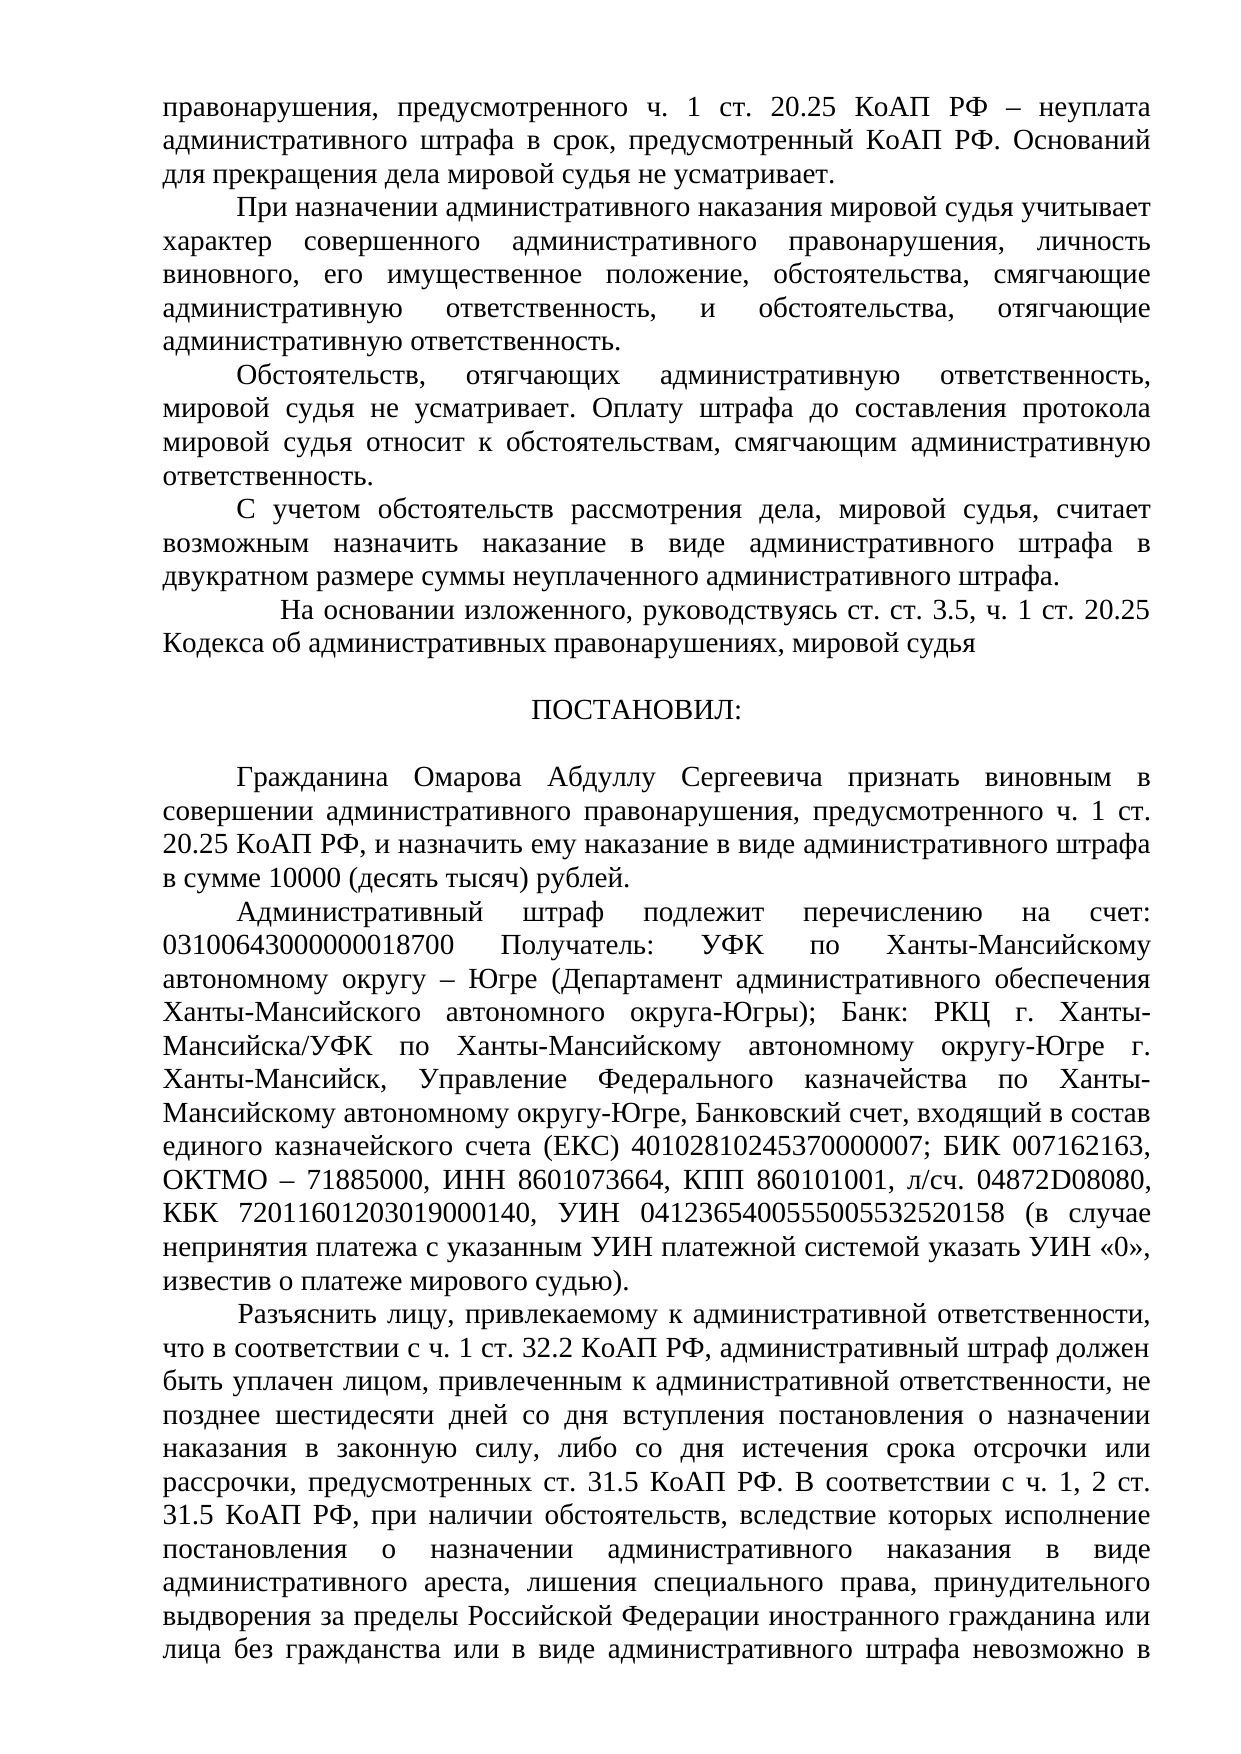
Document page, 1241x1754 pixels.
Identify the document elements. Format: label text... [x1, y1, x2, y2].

text На основании изложенного, руководствуясь ст. ст. 3.5, ч. 1 ст. 20.25 Кодекса об административных правонарушениях, мировой судья [162, 592, 1152, 659]
text Административный штраф подлежит перечислению на счет: 03100643000000018700 Получатель: УФК по Ханты-Мансийскому автономному округу – Югре (Департамент административного обеспечения Ханты-Мансийского автономного округа-Югры); Банк: РКЦ г. Ханты-Мансийска/УФК по Ханты-Мансийскому автономному округу-Югре г. Ханты-Мансийск, Управление Федерального казначейства по Ханты-Мансийскому автономному округу-Югре, Банковский счет, входящий в состав единого казначейского счета (ЕКС) 40102810245370000007; БИК 007162163, ОКТМО – 71885000, ИНН 8601073664, КПП 860101001, л/сч. 04872D08080, КБК 72011601203019000140, УИН 0412365400555005532520158 (в случае непринятия платежа с указанным УИН платежной системой указать УИН «0», известив о платеже мирового судью). [162, 894, 1152, 1296]
text Обстоятельств, отягчающих административную ответственность, мировой судья не усматривает. Оплату штрафа до составления протокола мировой судья относит к обстоятельствам, смягчающим административную ответственность. [162, 357, 1152, 491]
text ПОСТАНОВИЛ: [162, 692, 1152, 726]
text Гражданина Омарова Абдуллу Сергеевича признать виновным в совершении административного правонарушения, предусмотренного ч. 1 ст. 20.25 КоАП РФ, и назначить ему наказание в виде административного штрафа в сумме 10000 (десять тысяч) рублей. [162, 759, 1152, 894]
text С учетом обстоятельств рассмотрения дела, мировой судья, считает возможным назначить наказание в виде административного штрафа в двукратном размере суммы неуплаченного административного штрафа. [162, 491, 1152, 592]
text При назначении административного наказания мировой судья учитывает характер совершенного административного правонарушения, личность виновного, его имущественное положение, обстоятельства, смягчающие административную ответственность, и обстоятельства, отягчающие административную ответственность. [162, 189, 1152, 357]
